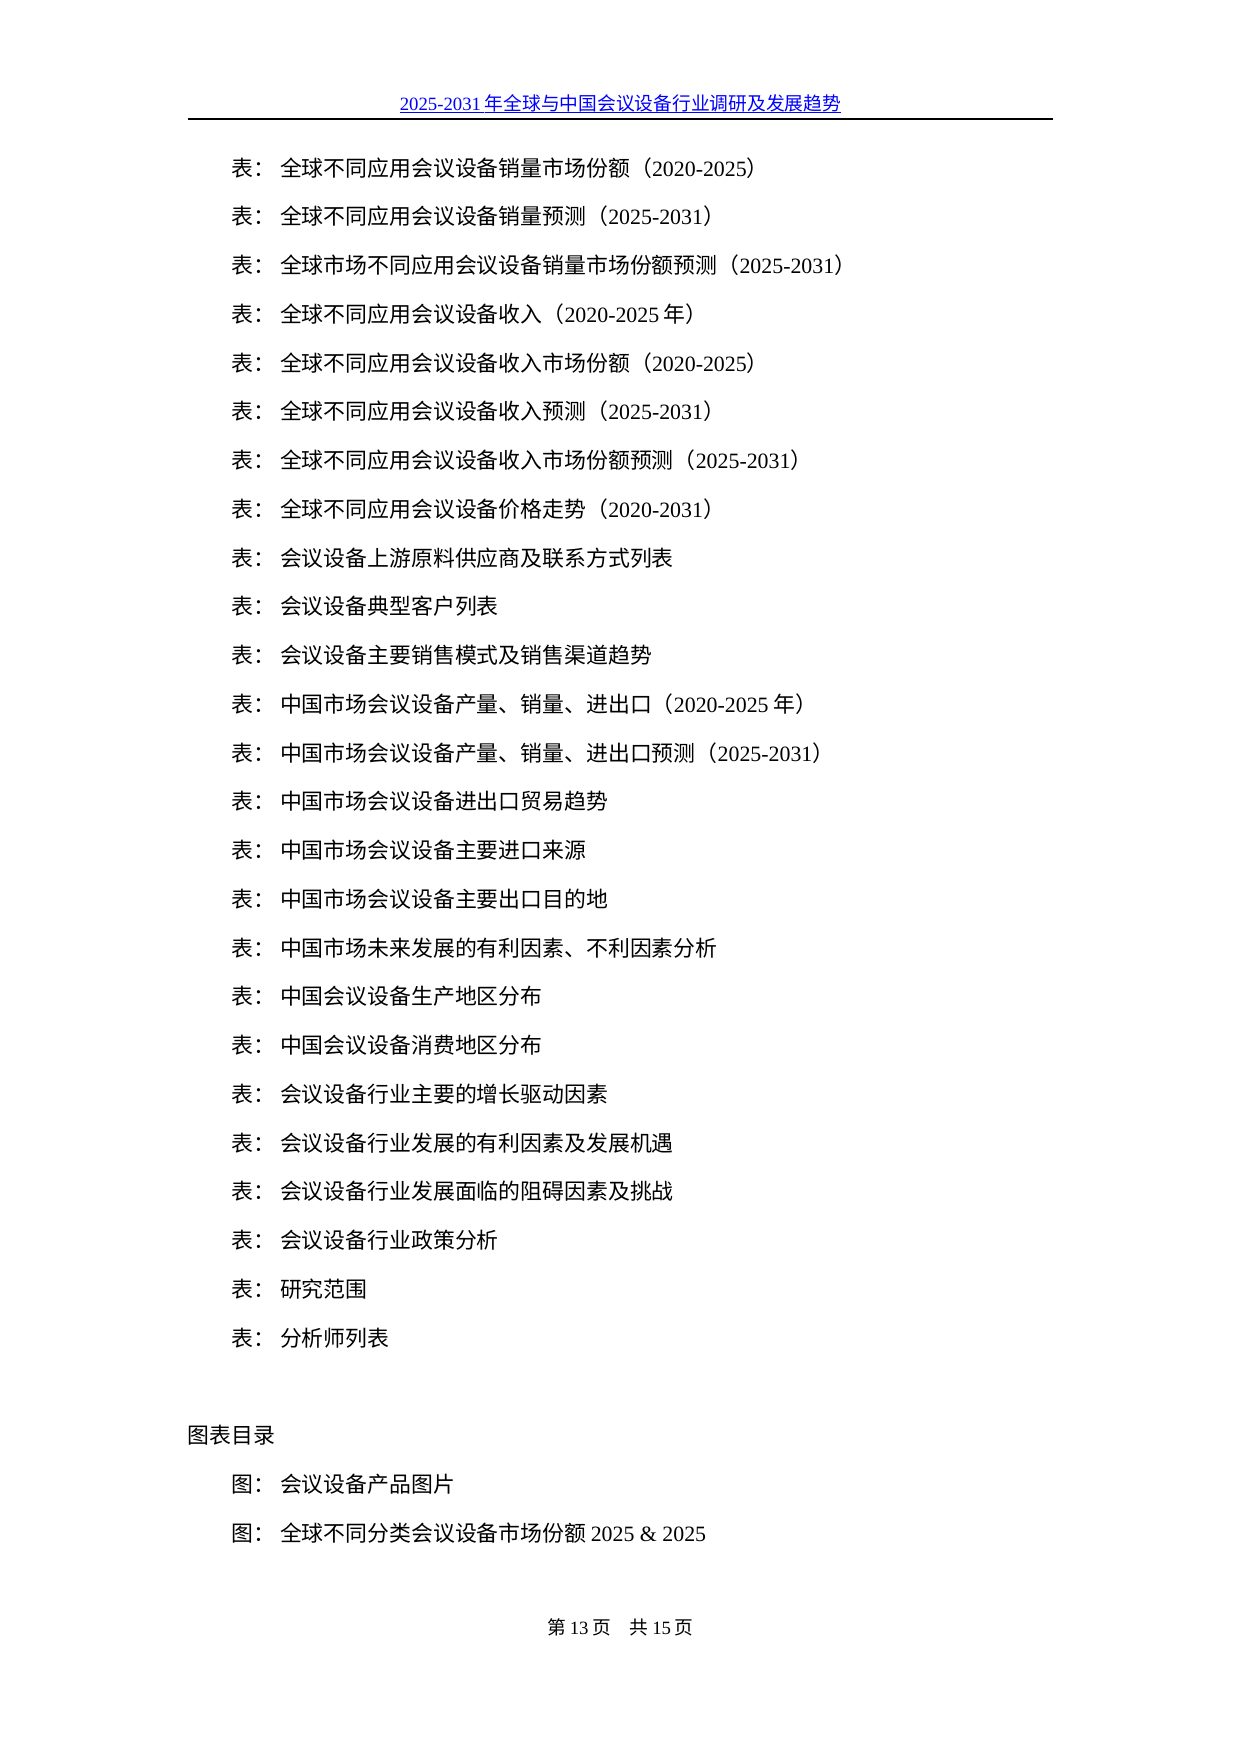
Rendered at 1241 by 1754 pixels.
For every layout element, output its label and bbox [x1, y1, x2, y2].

text [187, 150, 1053, 1548]
